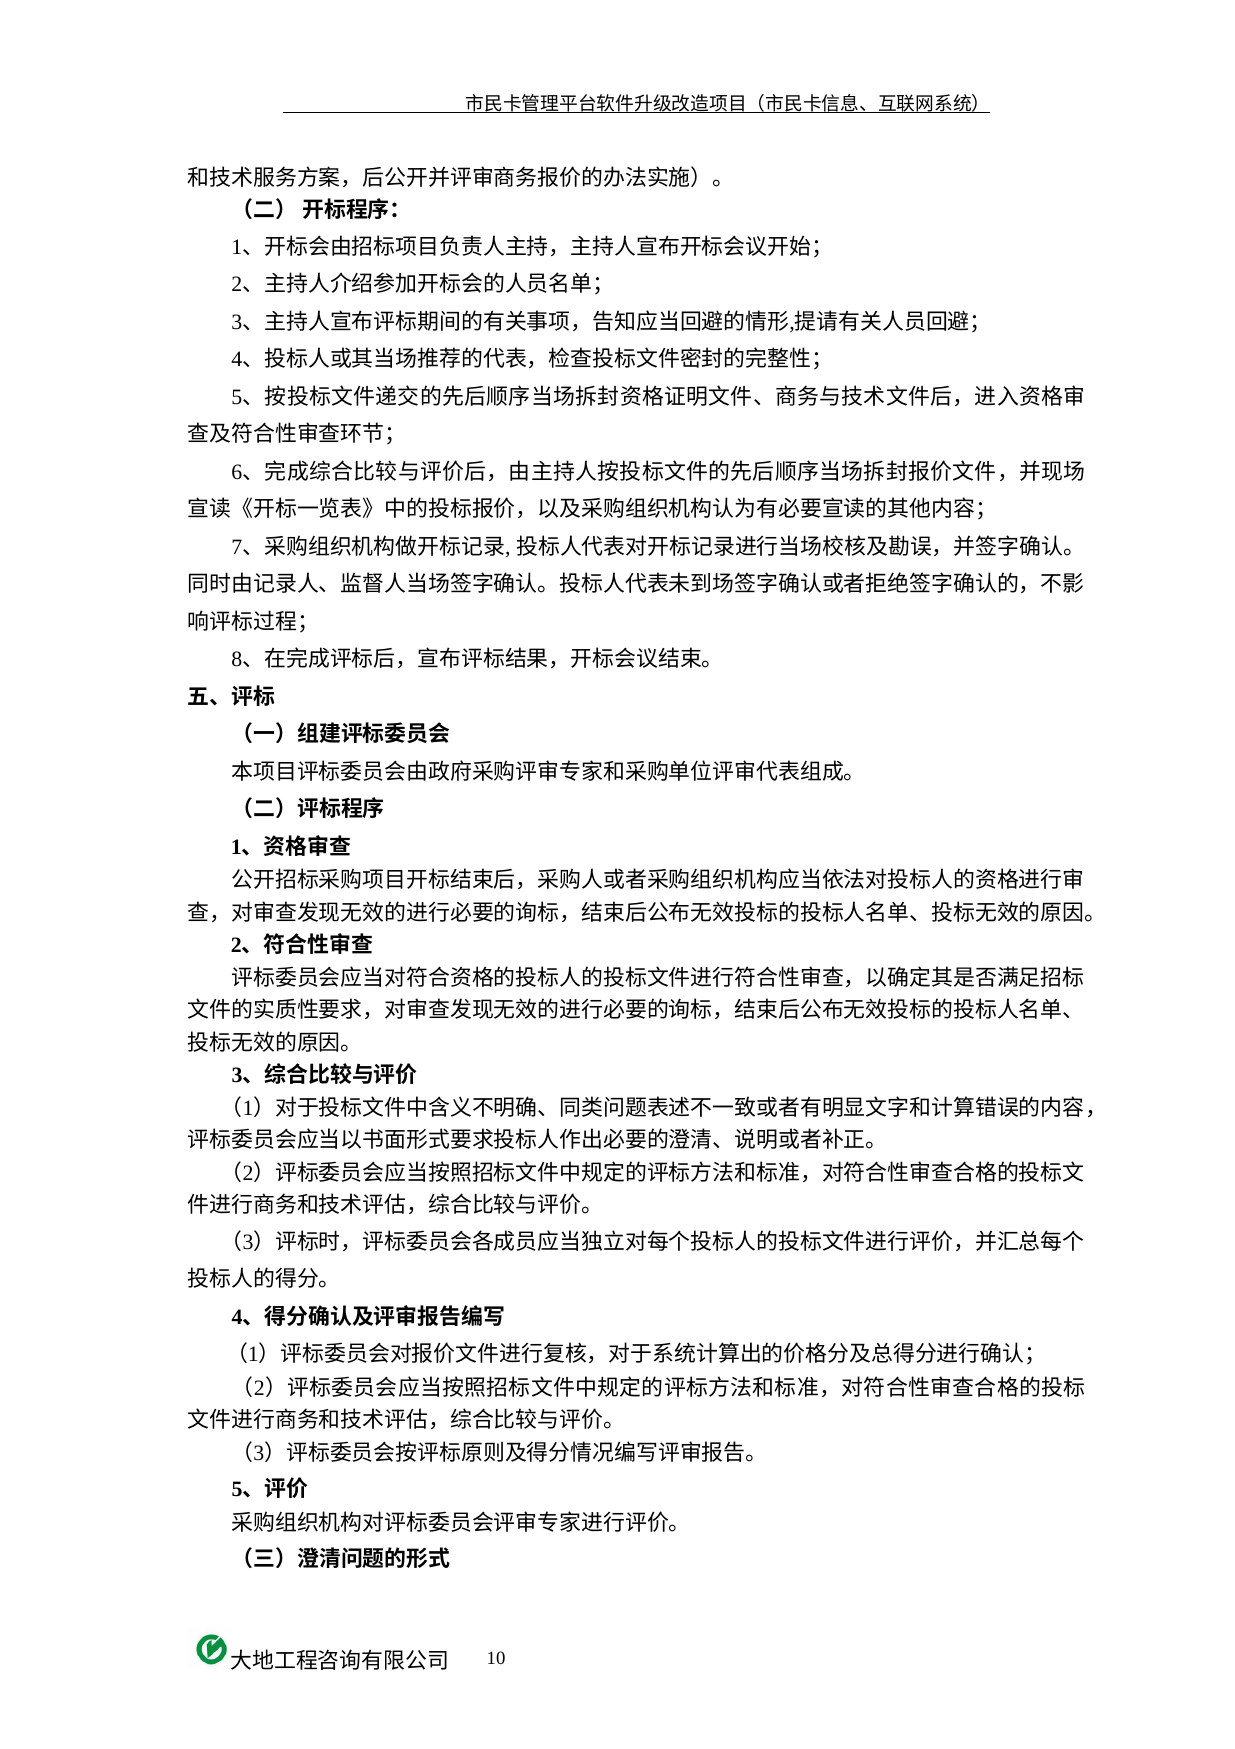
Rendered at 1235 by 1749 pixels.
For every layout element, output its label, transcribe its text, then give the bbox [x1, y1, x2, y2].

text 1、资格审查 [187, 824, 1085, 862]
text 2、主持人介绍参加开标会的人员名单； [187, 262, 1085, 299]
list 5、评价 [187, 1467, 1085, 1504]
text 7、采购组织机构做开标记录, 投标人代表对开标记录进行当场校核及勘误，并签字确认。同时由记录人、监督人当场签字确认。投标人代表未到场签字确认或者拒绝签字确认的，不影响评标过程； [187, 524, 1085, 637]
text 2、符合性审查 [187, 927, 1085, 959]
text 3、主持人宣布评标期间的有关事项，告知应当回避的情形,提请有关人员回避； [187, 299, 1085, 337]
picture [187, 1627, 231, 1669]
text 采购组织机构对评标委员会评审专家进行评价。 [187, 1504, 1085, 1537]
text （一）组建评标委员会 [187, 712, 1085, 749]
text 公开招标采购项目开标结束后，采购人或者采购组织机构应当依法对投标人的资格进行审查，对审查发现无效的进行必要的询标，结束后公布无效投标的投标人名单、投标无效的原因。 [187, 862, 1085, 927]
text 5、按投标文件递交的先后顺序当场拆封资格证明文件、商务与技术文件后，进入资格审查及符合性审查环节； [187, 374, 1085, 449]
list 4、得分确认及评审报告编写 [187, 1294, 1085, 1332]
text （二） 开标程序： [187, 192, 1085, 224]
text （二）评标程序 [209, 787, 1085, 824]
text 本项目评标委员会由政府采购评审专家和采购单位评审代表组成。 [187, 749, 1085, 787]
text （1）评标委员会对报价文件进行复核，对于系统计算出的价格分及总得分进行确认； [187, 1332, 1085, 1369]
text （2）评标委员会应当按照招标文件中规定的评标方法和标准，对符合性审查合格的投标文件进行商务和技术评估，综合比较与评价。 [187, 1369, 1085, 1434]
text 五、评标 [187, 674, 1085, 712]
text （2）评标委员会应当按照招标文件中规定的评标方法和标准，对符合性审查合格的投标文件进行商务和技术评估，综合比较与评价。 [187, 1154, 1085, 1219]
text 6、完成综合比较与评价后，由主持人按投标文件的先后顺序当场拆封报价文件，并现场宣读《开标一览表》中的投标报价，以及采购组织机构认为有必要宣读的其他内容； [187, 449, 1085, 524]
text （三）澄清问题的形式 [187, 1537, 1085, 1574]
text 8、在完成评标后，宣布评标结果，开标会议结束。 [187, 637, 1085, 674]
text （1）对于投标文件中含义不明确、同类问题表述不一致或者有明显文字和计算错误的内容，评标委员会应当以书面形式要求投标人作出必要的澄清、说明或者补正。 [187, 1089, 1085, 1154]
text 3、综合比较与评价 [187, 1057, 1085, 1089]
text （3）评标委员会按评标原则及得分情况编写评审报告。 [187, 1434, 1085, 1467]
text （3）评标时，评标委员会各成员应当独立对每个投标人的投标文件进行评价，并汇总每个投标人的得分。 [187, 1219, 1085, 1294]
text 4、投标人或其当场推荐的代表，检查投标文件密封的完整性； [187, 337, 1085, 374]
text 评标委员会应当对符合资格的投标人的投标文件进行符合性审查，以确定其是否满足招标文件的实质性要求，对审查发现无效的进行必要的询标，结束后公布无效投标的投标人名单、投标无效的原因。 [187, 959, 1085, 1057]
text 1、开标会由招标项目负责人主持，主持人宣布开标会议开始； [187, 224, 1085, 262]
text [187, 159, 1085, 192]
